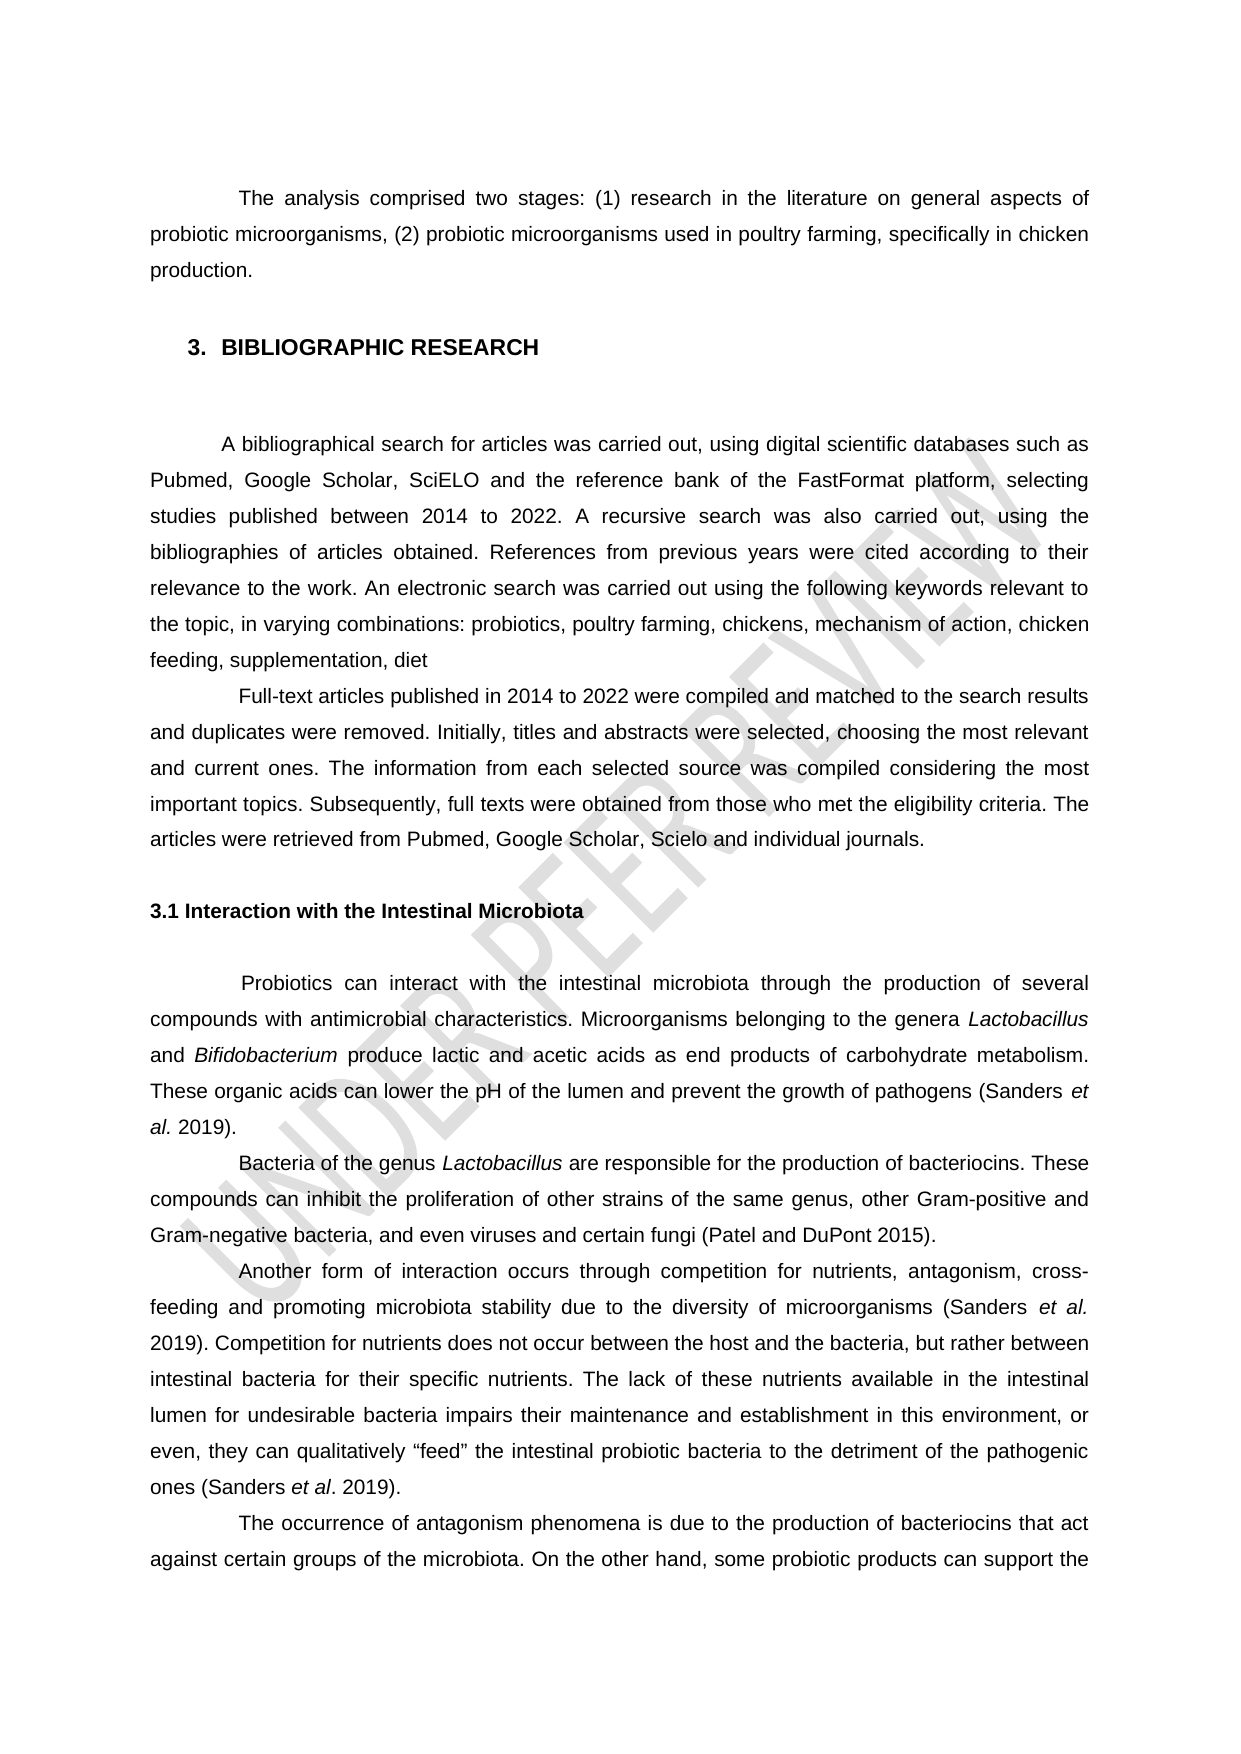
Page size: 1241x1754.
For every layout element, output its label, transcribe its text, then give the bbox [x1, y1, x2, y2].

text 3.1 Interaction with the Intestinal Microbiota [150, 899, 1090, 923]
text The analysis comprised two stages: (1) research in the literature on general aspects of probiotic microorganisms, (2) probiotic microorganisms used in poultry farming, specifically in chicken production. [150, 186, 1090, 282]
text Bacteria of the genus Lactobacillus are responsible for the production of bacteriocins. These compounds can inhibit the proliferation of other strains of the same genus, other Gram-positive and Gram-negative bacteria, and even viruses and certain fungi (Patel and DuPont 2015). [150, 1151, 1090, 1247]
subtitle A bibliographical search for articles was carried out, using digital scientific databases such as Pubmed, Google Scholar, SciELO and the reference bank of the FastFormat platform, selecting studies published between 2014 to 2022. A recursive search was also carried out, using the bibliographies of articles obtained. References from previous years were cited according to their relevance to the work. An electronic search was carried out using the following keywords relevant to the topic, in varying combinations: probiotics, poultry farming, chickens, mechanism of action, chicken feeding, supplementation, diet [150, 432, 1090, 672]
text Full-text articles published in 2014 to 2022 were compiled and matched to the search results and duplicates were removed. Initially, titles and abstracts were selected, choosing the most relevant and current ones. The information from each selected source was compiled considering the most important topics. Subsequently, full texts were obtained from those who met the eligibility criteria. The articles were retrieved from Pubmed, Google Scholar, Scielo and individual journals. [150, 683, 1090, 851]
subtitle BIBLIOGRAPHIC RESEARCH [187, 334, 1090, 360]
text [150, 1510, 1090, 1570]
text Probiotics can interact with the intestinal microbiota through the production of several compounds with antimicrobial characteristics. Microorganisms belonging to the genera Lactobacillus and Bifidobacterium produce lactic and acetic acids as end products of carbohydrate metabolism. These organic acids can lower the pH of the lumen and prevent the growth of pathogens (Sanders et al. 2019). [150, 971, 1090, 1139]
text Another form of interaction occurs through competition for nutrients, antagonism, cross-feeding and promoting microbiota stability due to the diversity of microorganisms (Sanders et al. 2019). Competition for nutrients does not occur between the host and the bacteria, but rather between intestinal bacteria for their specific nutrients. The lack of these nutrients available in the intestinal lumen for undesirable bacteria impairs their maintenance and establishment in this environment, or even, they can qualitatively “feed” the intestinal probiotic bacteria to the detriment of the pathogenic ones (Sanders et al. 2019). [150, 1259, 1090, 1498]
